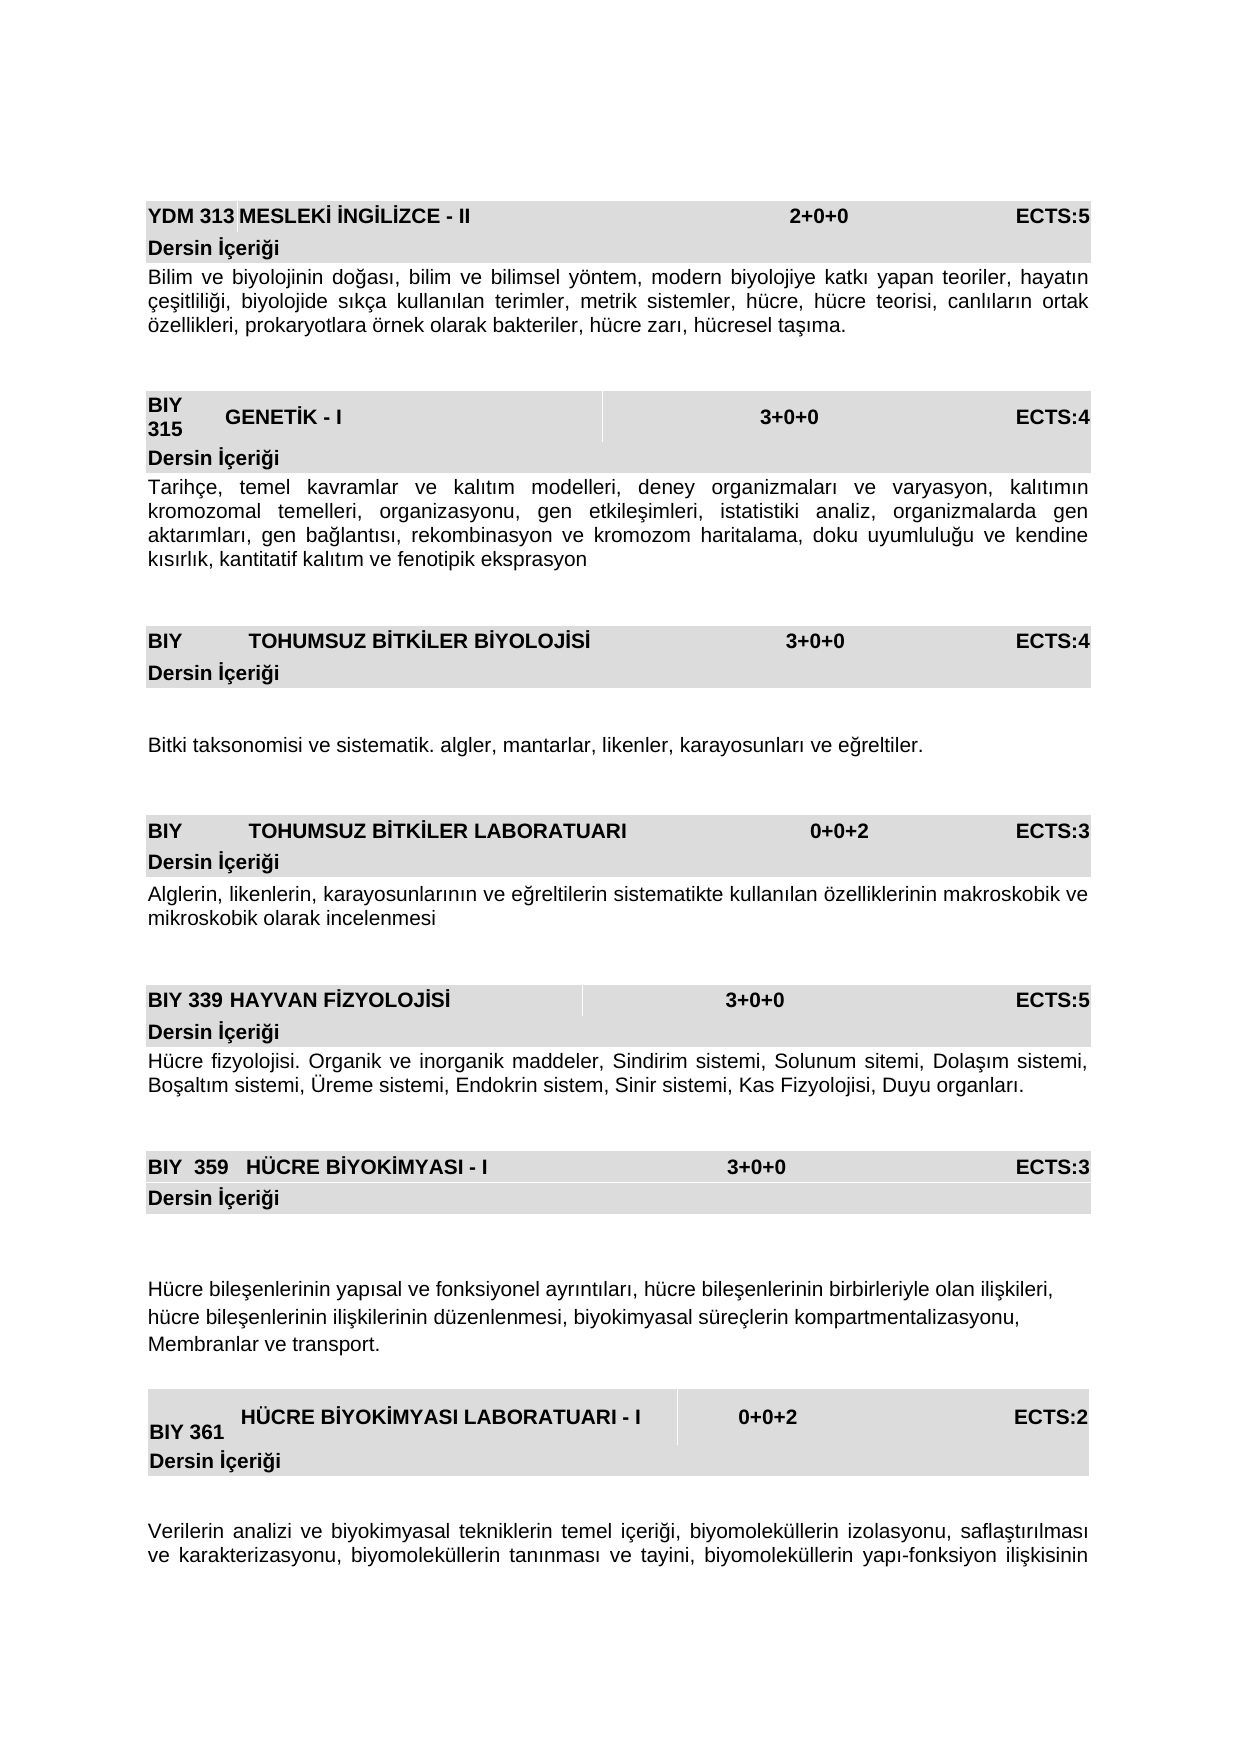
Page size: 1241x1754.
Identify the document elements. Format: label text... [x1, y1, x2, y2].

table_cell Bitki taksonomisi ve sistematik. algler, mantarlar, likenler, karayosunları ve eğreltiler. [146, 688, 1091, 815]
table_cell Dersin İçeriği [146, 1016, 1091, 1047]
table_cell Tarihçe, temel kavramlar ve kalıtım modelleri, deney organizmaları ve varyasyon, kalıtımın kromozomal temelleri, organizasyonu, gen etkileşimleri, istatistiki analiz, organizmalarda gen aktarımları, gen bağlantısı, rekombinasyon ve kromozom haritalama, doku uyumluluğu ve kendine kısırlık, kantitatif kalıtım ve fenotipik eksprasyon [146, 474, 1091, 626]
table_cell TOHUMSUZ BİTKİLER LABORATUARI [247, 815, 699, 846]
table_cell BIY [146, 626, 247, 657]
table_header YDM 313 [146, 201, 237, 232]
table_header MESLEKİ İNGİLİZCE - II [238, 201, 730, 232]
table_cell 0+0+2 [699, 815, 979, 846]
table_cell Alglerin, likenlerin, karayosunlarının ve eğreltilerin sistematikte kullanılan özelliklerinin makroskobik ve mikroskobik olarak incelenmesi [146, 878, 1091, 932]
table_header 3+0+0 [603, 391, 976, 442]
table_cell ECTS:4 [979, 626, 1091, 657]
table_cell TOHUMSUZ BİTKİLER BİYOLOJİSİ [247, 626, 651, 657]
table_cell Dersin İçeriği [146, 657, 1091, 688]
table_header GENETİK - I [223, 391, 602, 442]
table_header ECTS:5 [927, 985, 1091, 1016]
table_cell Bilim ve biyolojinin doğası, bilim ve bilimsel yöntem, modern biyolojiye katkı yapan teoriler, hayatın çeşitliliği, biyolojide sıkça kullanılan terimler, metrik sistemler, hücre, hücre teorisi, canlıların ortak özellikleri, prokaryotlara örnek olarak bakteriler, hücre zarı, hücresel taşıma. [146, 263, 1091, 338]
table_header ECTS:5 [907, 201, 1091, 232]
table_header 2+0+0 [730, 201, 907, 232]
table_header BIY 339 [146, 985, 228, 1016]
table_cell Dersin İçeriği [146, 442, 1091, 473]
table_header ECTS:4 [976, 391, 1091, 442]
table_header HAYVAN FİZYOLOJİSİ [228, 985, 582, 1016]
table_cell 3+0+0 [651, 626, 979, 657]
table_cell HÜCRE BİYOKİMYASI - I [244, 1151, 586, 1182]
table_cell Dersin İçeriği [146, 846, 1091, 877]
table_header 3+0+0 [583, 985, 927, 1016]
table_cell Dersin İçeriği [146, 1183, 1091, 1214]
table_cell BIY 359 [146, 1151, 244, 1182]
table_cell Hücre fizyolojisi. Organik ve inorganik maddeler, Sindirim sistemi, Solunum sitemi, Dolaşım sistemi, Boşaltım sistemi, Üreme sistemi, Endokrin sistem, Sinir sistemi, Kas Fizyolojisi, Duyu organları. [146, 1047, 1091, 1151]
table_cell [146, 1214, 1091, 1568]
table_header BIY 315 [146, 391, 223, 442]
table_cell BIY [146, 815, 247, 846]
table_cell Dersin İçeriği [146, 232, 1091, 263]
table_cell 3+0+0 [586, 1151, 927, 1182]
table_cell ECTS:3 [927, 1151, 1091, 1182]
table_cell ECTS:3 [979, 815, 1091, 846]
